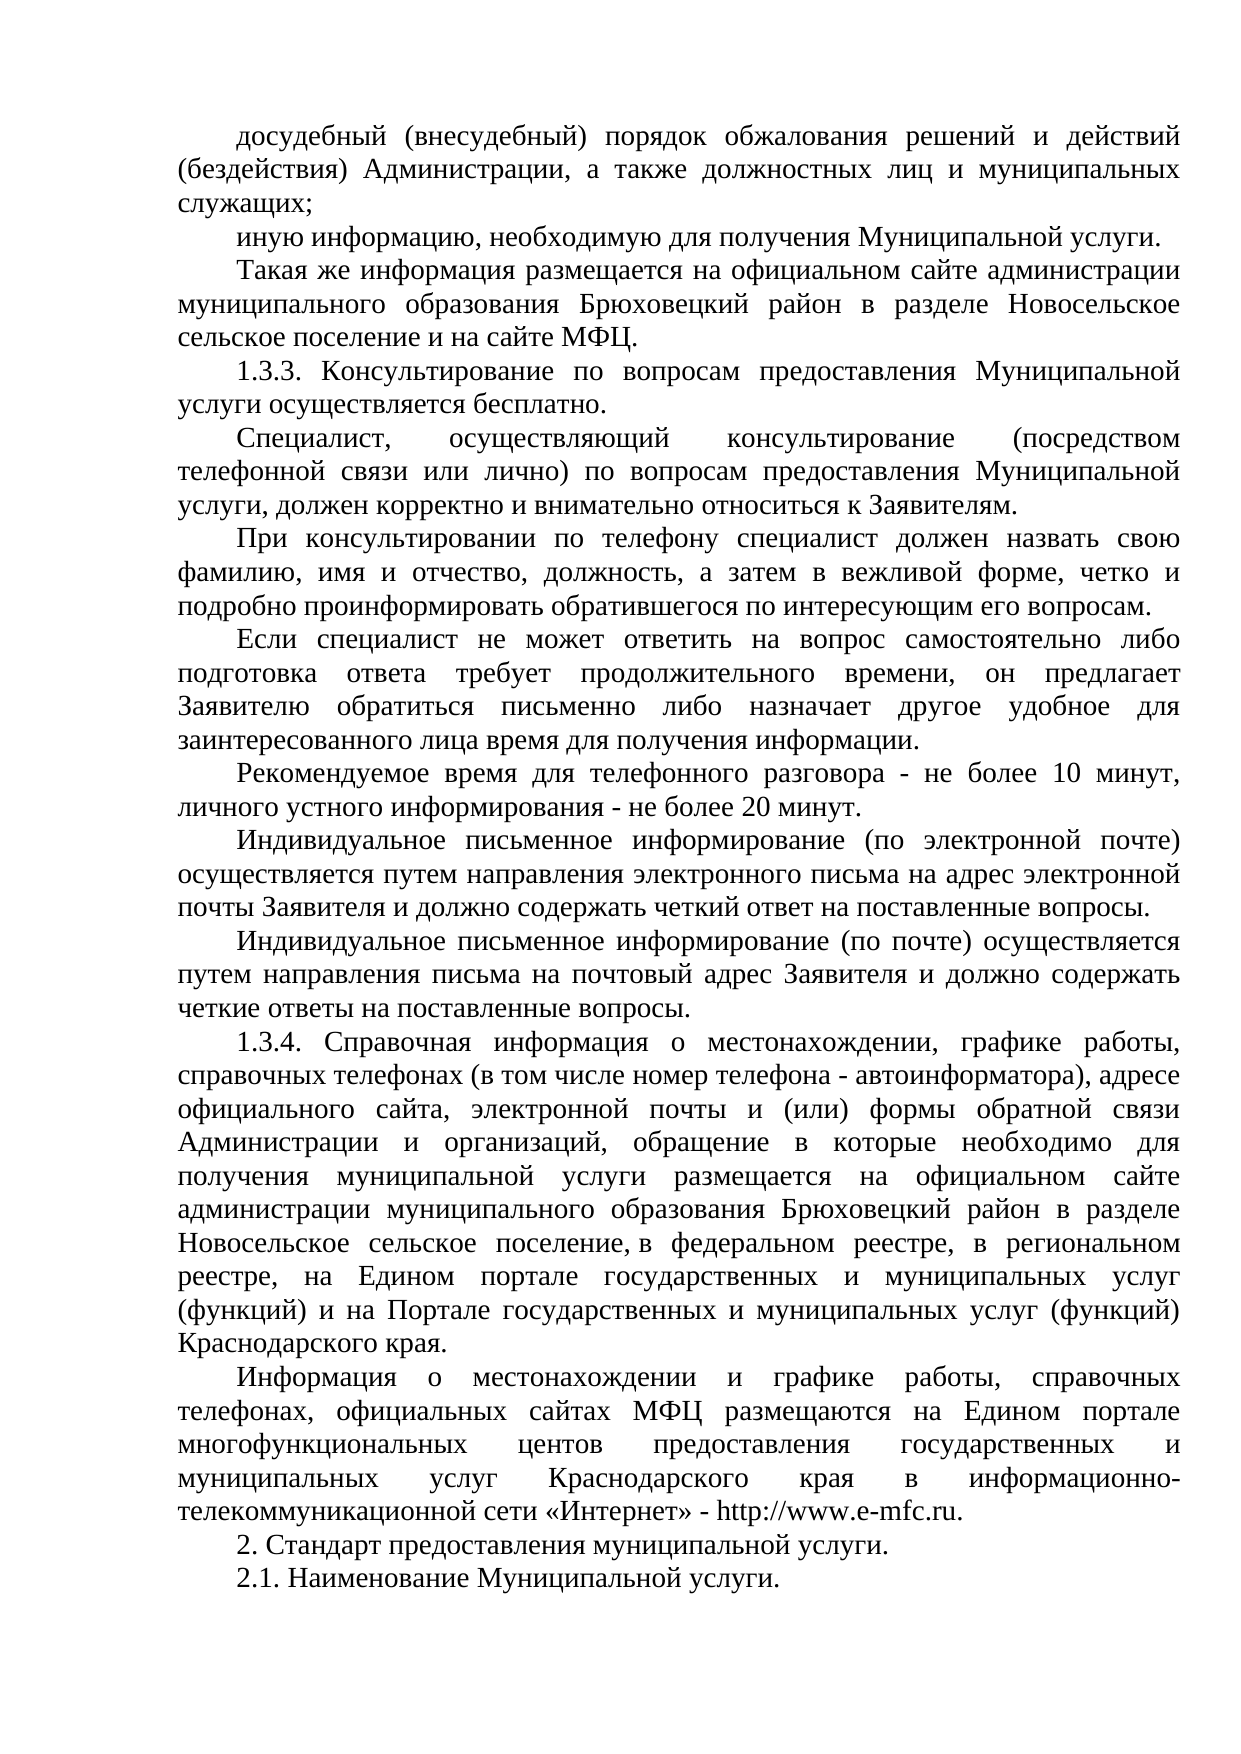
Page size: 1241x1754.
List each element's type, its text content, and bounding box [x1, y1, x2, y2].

text иную информацию, необходимую для получения Муниципальной услуги. [177, 219, 1181, 252]
text Индивидуальное письменное информирование (по электронной почте) осуществляется путем направления электронного письма на адрес электронной почты Заявителя и должно содержать четкий ответ на поставленные вопросы. [177, 822, 1181, 923]
text 1.3.4. Справочная информация о местонахождении, графике работы, справочных телефонах (в том числе номер телефона - автоинформатора), адресе официального сайта, электронной почты и (или) формы обратной связи Администрации и организаций, обращение в которые необходимо для получения муниципальной услуги размещается на официальном сайте администрации муниципального образования Брюховецкий район в разделе Новосельское сельское поселение, в федеральном реестре, в региональном реестре, на Едином портале государственных и муниципальных услуг (функций) и на Портале государственных и муниципальных услуг (функций) Краснодарского края. [177, 1024, 1181, 1359]
text При консультировании по телефону специалист должен назвать свою фамилию, имя и отчество, должность, а затем в вежливой форме, четко и подробно проинформировать обратившегося по интересующим его вопросам. [177, 521, 1181, 621]
text Информация о местонахождении и графике работы, справочных телефонах, официальных сайтах МФЦ размещаются на Едином портале многофункциональных центов предоставления государственных и муниципальных услуг Краснодарского края в информационно-телекоммуникационной сети «Интернет» - http://www.e-mfc.ru. [177, 1359, 1181, 1527]
text Такая же информация размещается на официальном сайте администрации муниципального образования Брюховецкий район в разделе Новосельское сельское поселение и на сайте МФЦ. [177, 252, 1181, 353]
text Специалист, осуществляющий консультирование (посредством телефонной связи или лично) по вопросам предоставления Муниципальной услуги, должен корректно и внимательно относиться к Заявителям. [177, 420, 1181, 521]
text 1.3.3. Консультирование по вопросам предоставления Муниципальной услуги осуществляется бесплатно. [177, 353, 1181, 420]
text 2. Стандарт предоставления муниципальной услуги. [177, 1527, 1181, 1560]
text Индивидуальное письменное информирование (по почте) осуществляется путем направления письма на почтовый адрес Заявителя и должно содержать четкие ответы на поставленные вопросы. [177, 923, 1181, 1024]
text 2.1. Наименование Муниципальной услуги. [177, 1560, 1181, 1594]
text досудебный (внесудебный) порядок обжалования решений и действий (бездействия) Администрации, а также должностных лиц и муниципальных служащих; [177, 118, 1181, 219]
text Рекомендуемое время для телефонного разговора - не более 10 минут, личного устного информирования - не более 20 минут. [177, 755, 1181, 822]
text Если специалист не может ответить на вопрос самостоятельно либо подготовка ответа требует продолжительного времени, он предлагает Заявителю обратиться письменно либо назначает другое удобное для заинтересованного лица время для получения информации. [177, 621, 1181, 755]
